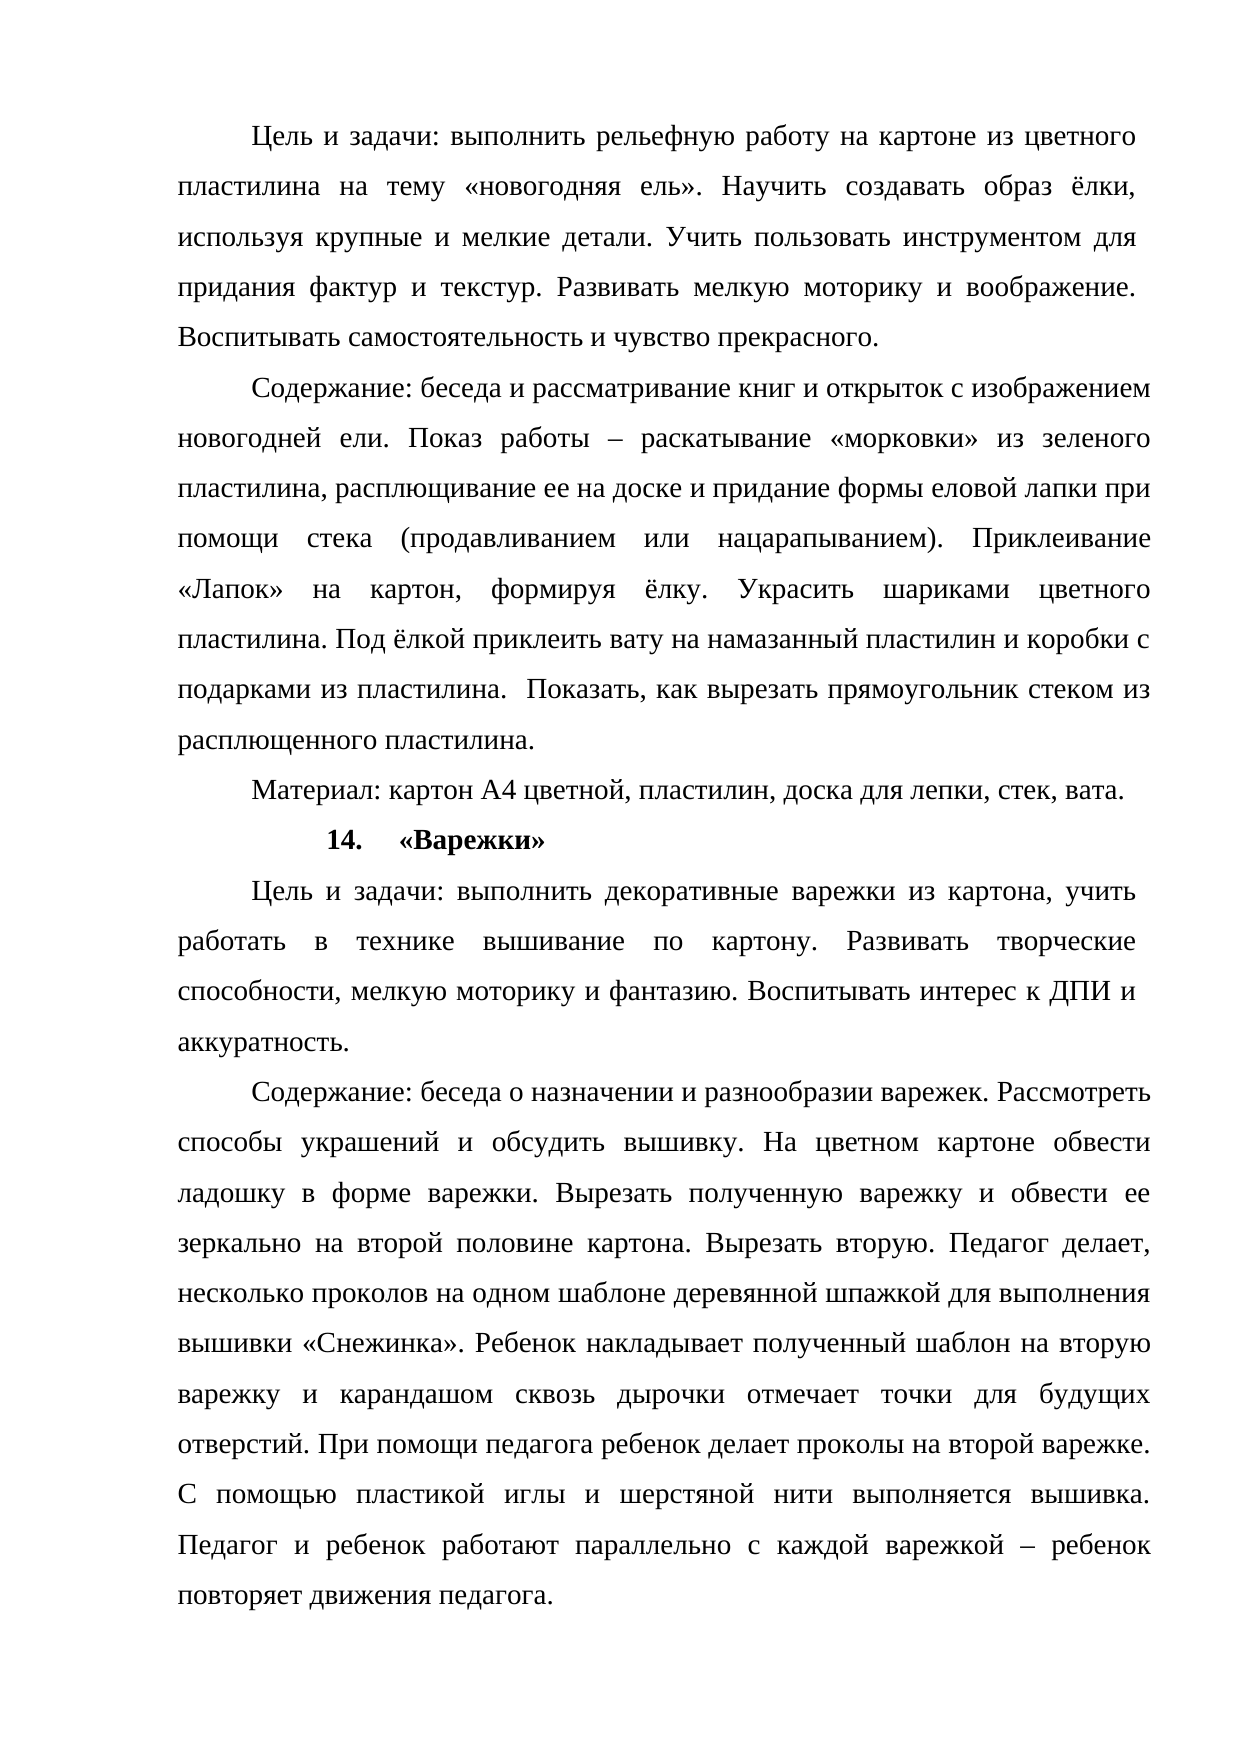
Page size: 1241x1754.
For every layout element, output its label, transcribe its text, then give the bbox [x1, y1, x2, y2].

text Материал: картон А4 цветной, пластилин, доска для лепки, стек, вата. [177, 772, 1152, 806]
list «Варежки» [252, 822, 1137, 856]
text Цель и задачи: выполнить рельефную работу на картоне из цветного пластилина на тему «новогодняя ель». Научить создавать образ ёлки, используя крупные и мелкие детали. Учить пользовать инструментом для придания фактур и текстур. Развивать мелкую моторику и воображение. Воспитывать самостоятельность и чувство прекрасного. [177, 118, 1137, 353]
text Содержание: беседа о назначении и разнообразии варежек. Рассмотреть способы украшений и обсудить вышивку. На цветном картоне обвести ладошку в форме варежки. Вырезать полученную варежку и обвести ее зеркально на второй половине картона. Вырезать вторую. Педагог делает, несколько проколов на одном шаблоне деревянной шпажкой для выполнения вышивки «Снежинка». Ребенок накладывает полученный шаблон на вторую варежку и карандашом сквозь дырочки отмечает точки для будущих отверстий. При помощи педагога ребенок делает проколы на второй варежке. С помощью пластикой иглы и шерстяной нити выполняется вышивка. Педагог и ребенок работают параллельно с каждой варежкой – ребенок повторяет движения педагога. [177, 1074, 1152, 1611]
text Цель и задачи: выполнить декоративные варежки из картона, учить работать в технике вышивание по картону. Развивать творческие способности, мелкую моторику и фантазию. Воспитывать интерес к ДПИ и аккуратность. [177, 873, 1137, 1057]
text Содержание: беседа и рассматривание книг и открыток с изображением новогодней ели. Показ работы – раскатывание «морковки» из зеленого пластилина, расплющивание ее на доске и придание формы еловой лапки при помощи стека (продавливанием или нацарапыванием). Приклеивание «Лапок» на картон, формируя ёлку. Украсить шариками цветного пластилина. Под ёлкой приклеить вату на намазанный пластилин и коробки с подарками из пластилина. Показать, как вырезать прямоугольник стеком из расплющенного пластилина. [177, 370, 1152, 755]
